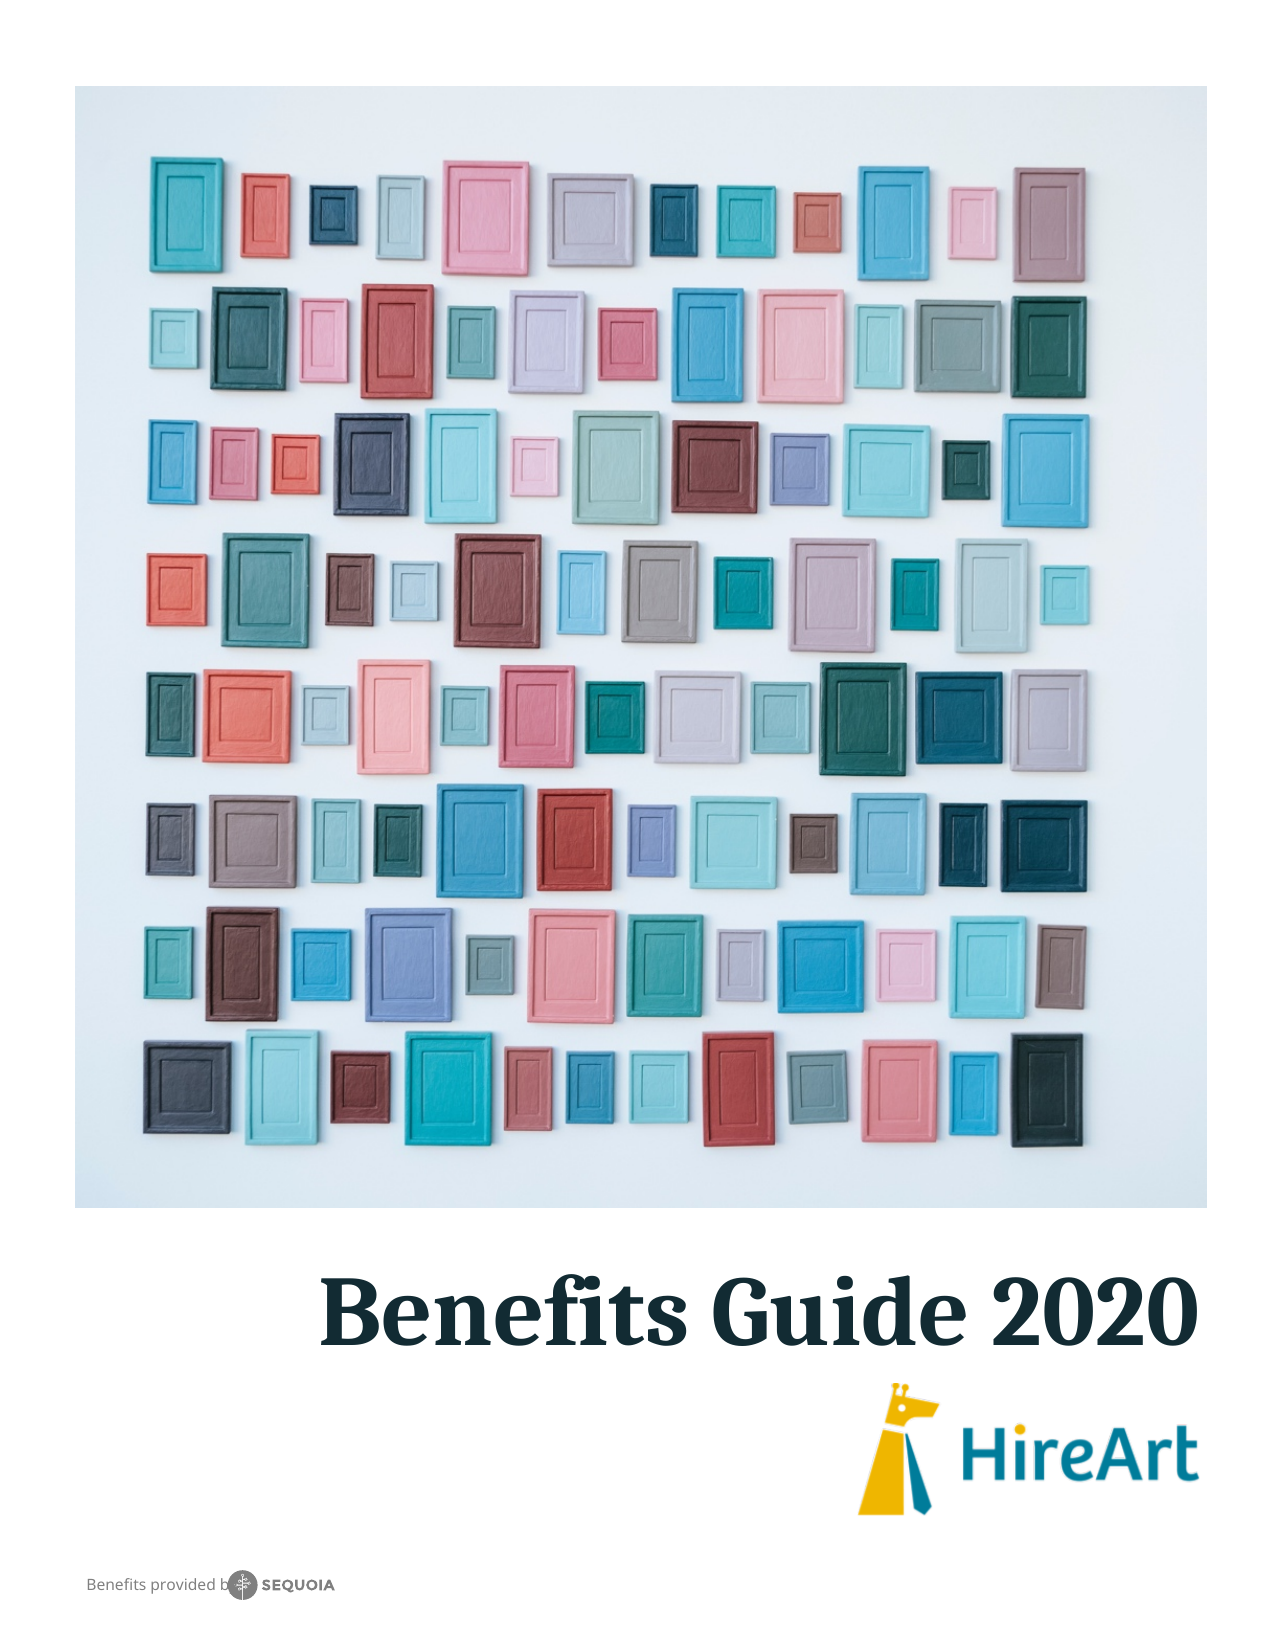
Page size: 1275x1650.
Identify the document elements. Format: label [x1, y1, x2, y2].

picture [75, 86, 1207, 1208]
picture [856, 1383, 1200, 1516]
